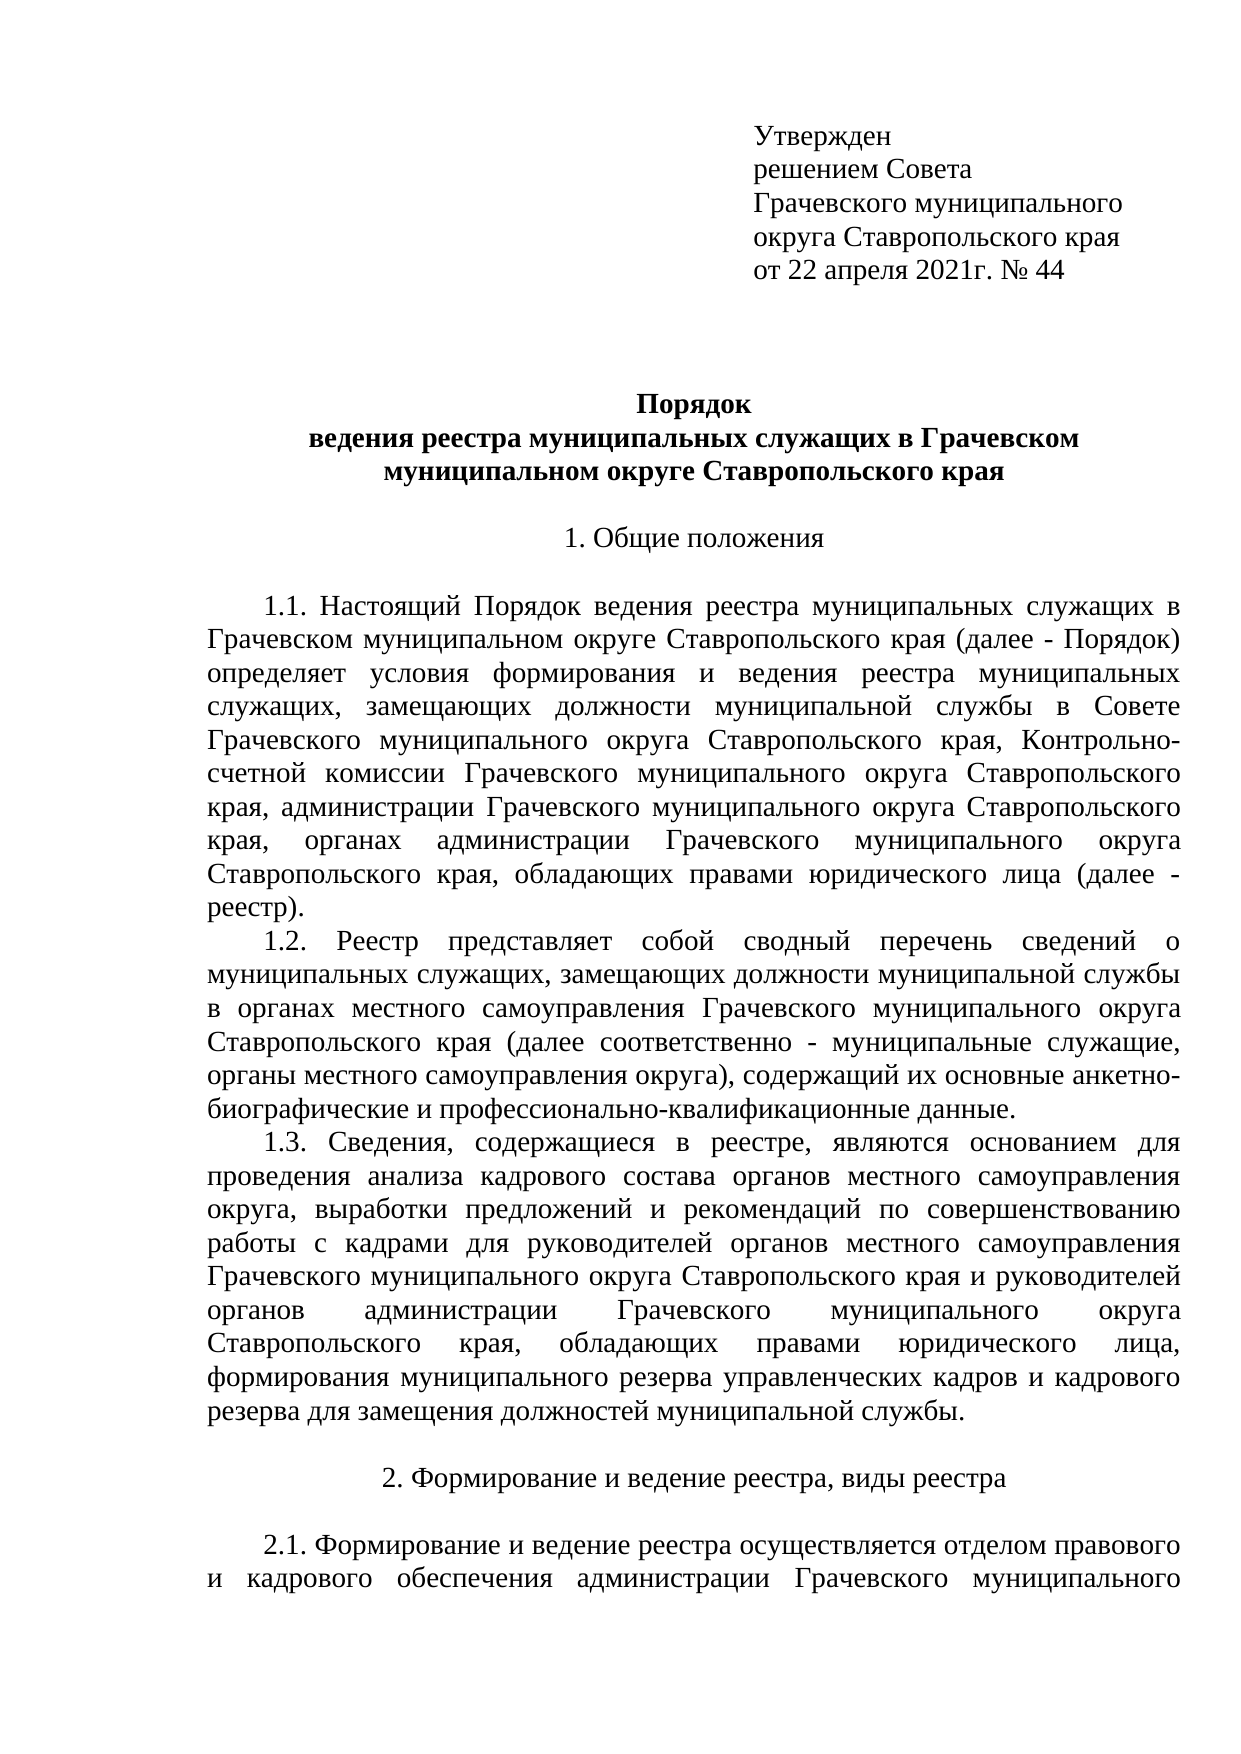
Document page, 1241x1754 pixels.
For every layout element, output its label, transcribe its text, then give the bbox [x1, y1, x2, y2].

text Утвержден [207, 118, 1181, 152]
text 1.1. Настоящий Порядок ведения реестра муниципальных служащих в Грачевском муниципальном округе Ставропольского края (далее - Порядок) определяет условия формирования и ведения реестра муниципальных служащих, замещающих должности муниципальной службы в Совете Грачевского муниципального округа Ставропольского края, Контрольно-счетной комиссии Грачевского муниципального округа Ставропольского края, администрации Грачевского муниципального округа Ставропольского края, органах администрации Грачевского муниципального округа Ставропольского края, обладающих правами юридического лица (далее - реестр). [207, 588, 1181, 923]
text 1.2. Реестр представляет собой сводный перечень сведений о муниципальных служащих, замещающих должности муниципальной службы в органах местного самоуправления Грачевского муниципального округа Ставропольского края (далее соответственно - муниципальные служащие, органы местного самоуправления округа), содержащий их основные анкетно-биографические и профессионально-квалификационные данные. [207, 923, 1181, 1124]
text муниципальном округе Ставропольского края [207, 453, 1181, 487]
text 1. Общие положения [207, 521, 1181, 554]
text округа Ставропольского края [207, 219, 1181, 252]
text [207, 1527, 1181, 1594]
text Грачевского муниципального [207, 185, 1181, 219]
text решением Совета [207, 152, 1181, 185]
text ведения реестра муниципальных служащих в Грачевском [207, 420, 1181, 453]
text от 22 апреля 2021г. № 44 [207, 252, 1181, 286]
text Порядок [207, 386, 1181, 420]
text 1.3. Сведения, содержащиеся в реестре, являются основанием для проведения анализа кадрового состава органов местного самоуправления округа, выработки предложений и рекомендаций по совершенствованию работы с кадрами для руководителей органов местного самоуправления Грачевского муниципального округа Ставропольского края и руководителей органов администрации Грачевского муниципального округа Ставропольского края, обладающих правами юридического лица, формирования муниципального резерва управленческих кадров и кадрового резерва для замещения должностей муниципальной службы. [207, 1124, 1181, 1426]
text 2. Формирование и ведение реестра, виды реестра [207, 1460, 1181, 1493]
